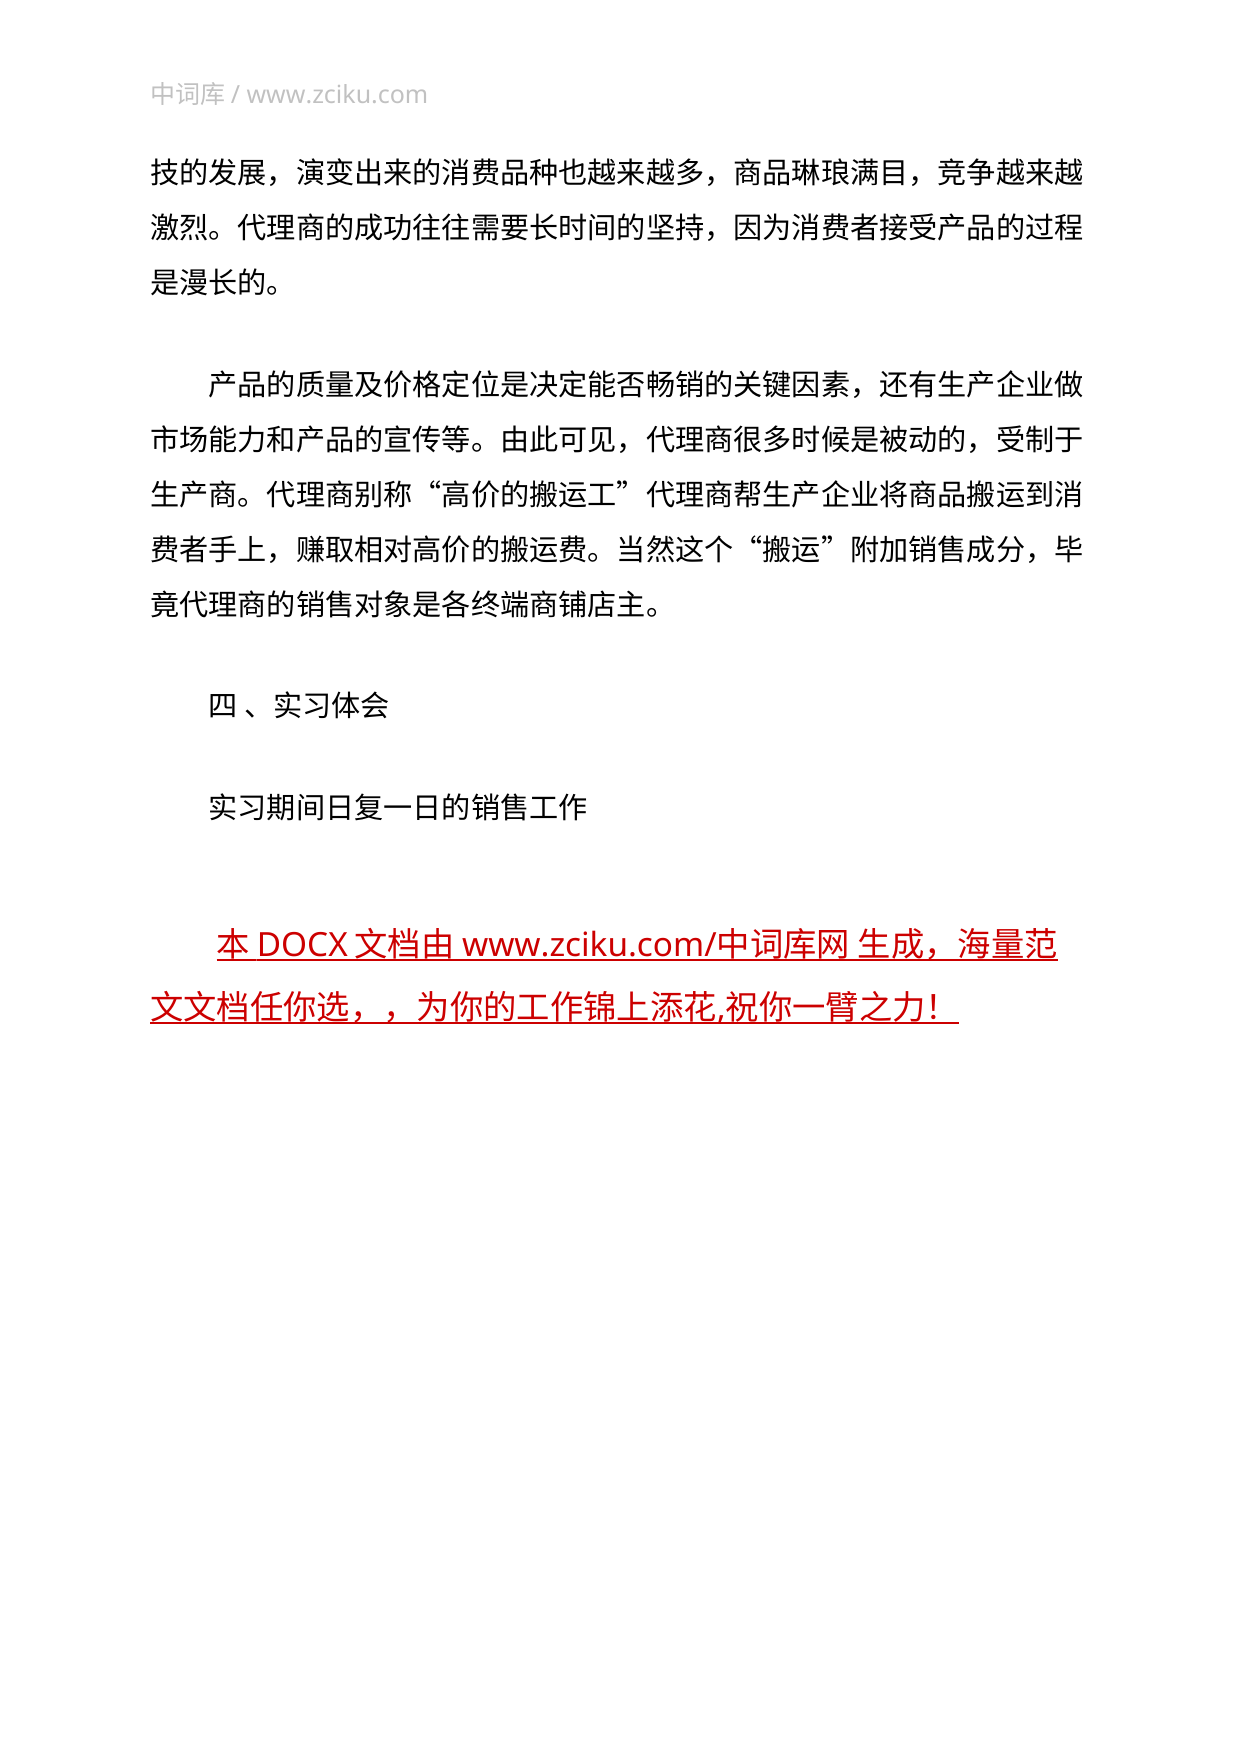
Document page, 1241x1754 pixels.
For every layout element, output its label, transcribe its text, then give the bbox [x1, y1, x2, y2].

text 本DOCX文档由 www.zciku.com/中词库网 生成，海量范文文档任你选，，为你的工作锦上添花,祝你一臂之力！ [150, 918, 1090, 1029]
text 四 、实习体会 [150, 683, 1090, 725]
text 实习期间日复一日的销售工作 [150, 785, 1090, 827]
text 产品的质量及价格定位是决定能否畅销的关键因素，还有生产企业做市场能力和产品的宣传等。由此可见，代理商很多时候是被动的，受制于生产商。代理商别称“高价的搬运工”代理商帮生产企业将商品搬运到消费者手上，赚取相对高价的搬运费。当然这个“搬运”附加销售成分，毕竟代理商的销售对象是各终端商铺店主。 [150, 362, 1090, 623]
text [150, 150, 1090, 302]
